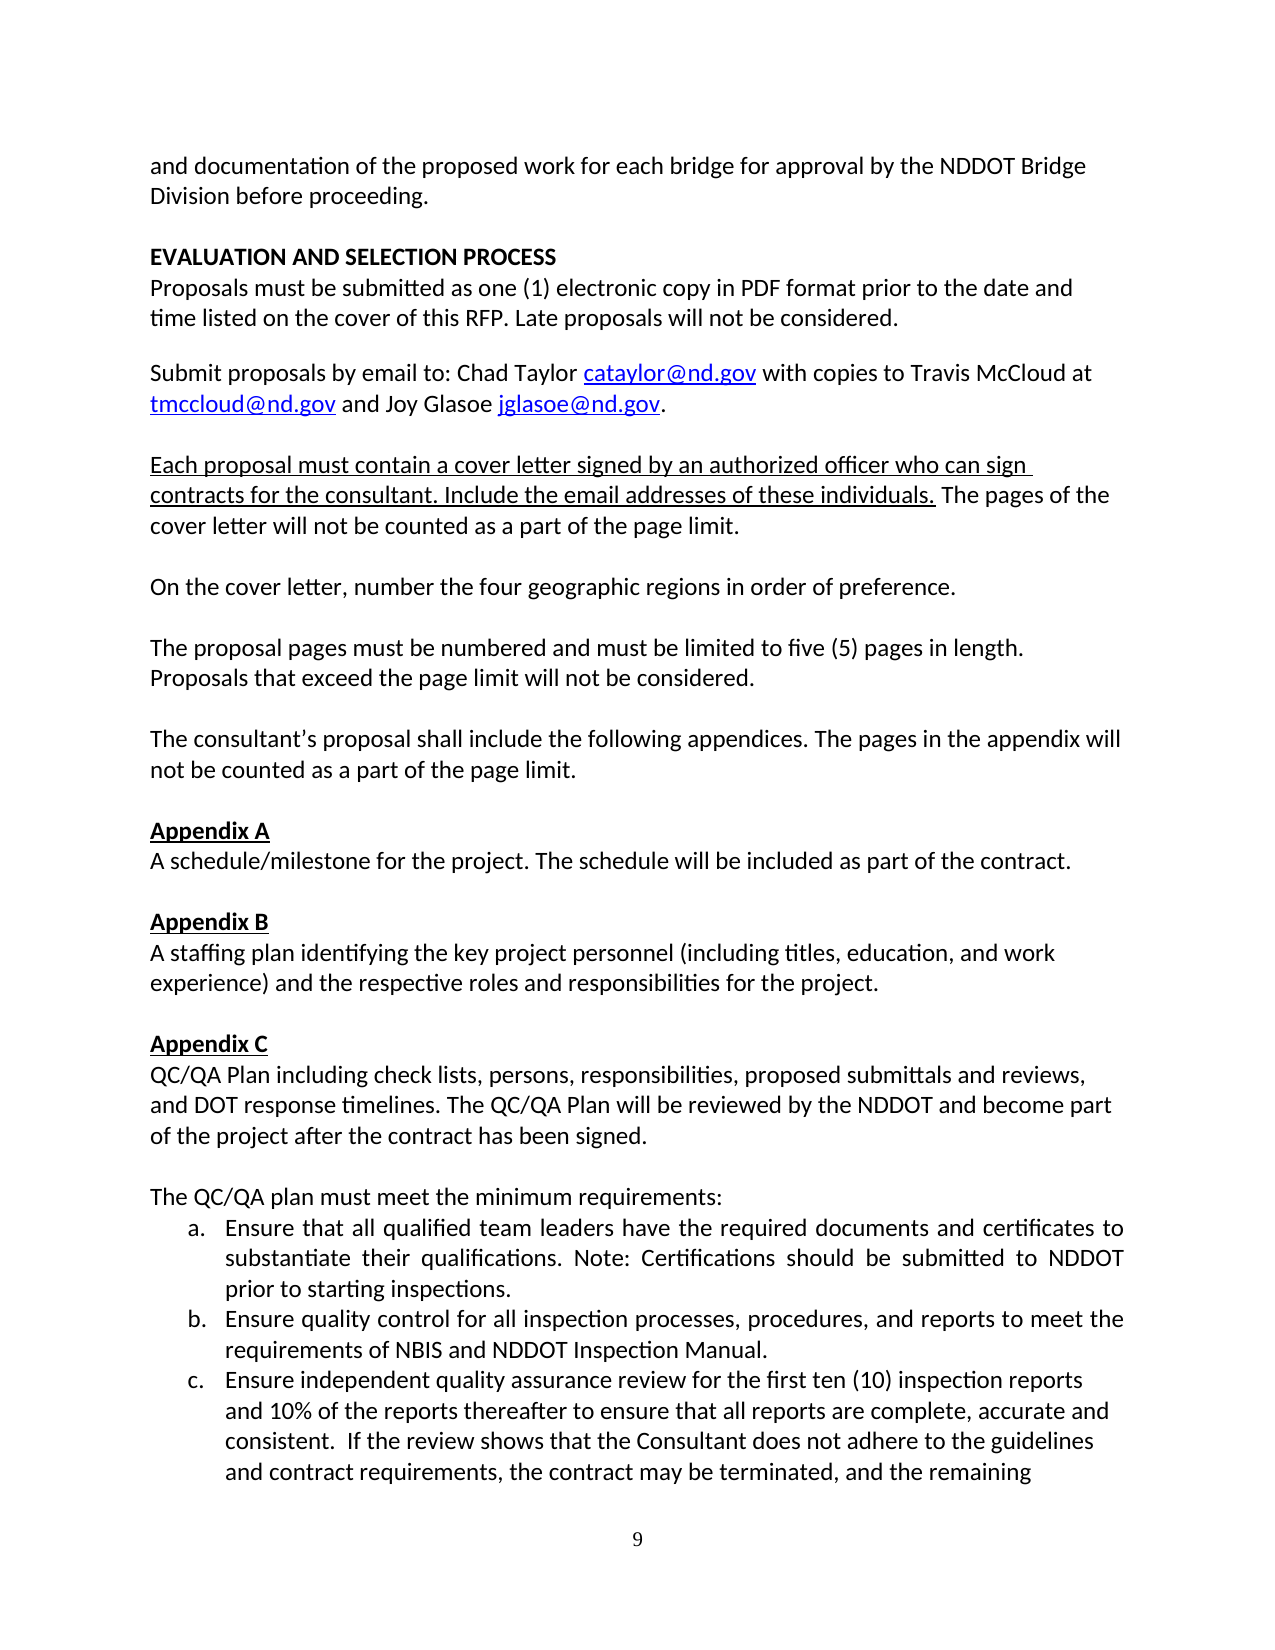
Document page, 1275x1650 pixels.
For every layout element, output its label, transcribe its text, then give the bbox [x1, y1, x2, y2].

text Appendix B [150, 907, 1125, 937]
text A staffing plan identifying the key project personnel (including titles, education, and work experience) and the respective roles and responsibilities for the project. [150, 937, 1125, 998]
text A schedule/milestone for the project. The schedule will be included as part of the contract. [150, 846, 1125, 876]
text Each proposal must contain a cover letter signed by an authorized officer who can sign contracts for the consultant. Include the email addresses of these individuals. The pages of the cover letter will not be counted as a part of the page limit. [150, 449, 1125, 540]
list The QC/QA plan must meet the minimum requirements: [150, 1181, 1125, 1212]
text On the cover letter, number the four geographic regions in order of preference. [150, 571, 1125, 601]
list Ensure that all qualified team leaders have the required documents and certificates to substantiate their qualifications. Note: Certifications should be submitted to NDDOT prior to starting inspections. [187, 1212, 1125, 1303]
text The consultant’s proposal shall include the following appendices. The pages in the appendix will not be counted as a part of the page limit. [150, 723, 1125, 784]
text The proposal pages must be numbered and must be limited to five (5) pages in length. Proposals that exceed the page limit will not be considered. [150, 632, 1125, 693]
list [187, 1364, 1125, 1486]
text Submit proposals by email to: Chad Taylor cataylor@nd.gov with copies to Travis McCloud at tmccloud@nd.gov and Joy Glasoe jglasoe@nd.gov. [150, 357, 1125, 418]
text Proposals must be submitted as one (1) electronic copy in PDF format prior to the date and time listed on the cover of this RFP. Late proposals will not be considered. [150, 272, 1125, 333]
text QC/QA Plan including check lists, persons, responsibilities, proposed submittals and reviews, and DOT response timelines. The QC/QA Plan will be reviewed by the NDDOT and become part of the project after the contract has been signed. [150, 1059, 1125, 1151]
text Appendix C [150, 1029, 1125, 1059]
list Ensure quality control for all inspection processes, procedures, and reports to meet the requirements of NBIS and NDDOT Inspection Manual. [187, 1303, 1125, 1364]
text EVALUATION SELECTION PROCESS [150, 242, 1125, 272]
text Appendix A [150, 815, 1125, 846]
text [150, 150, 1125, 211]
